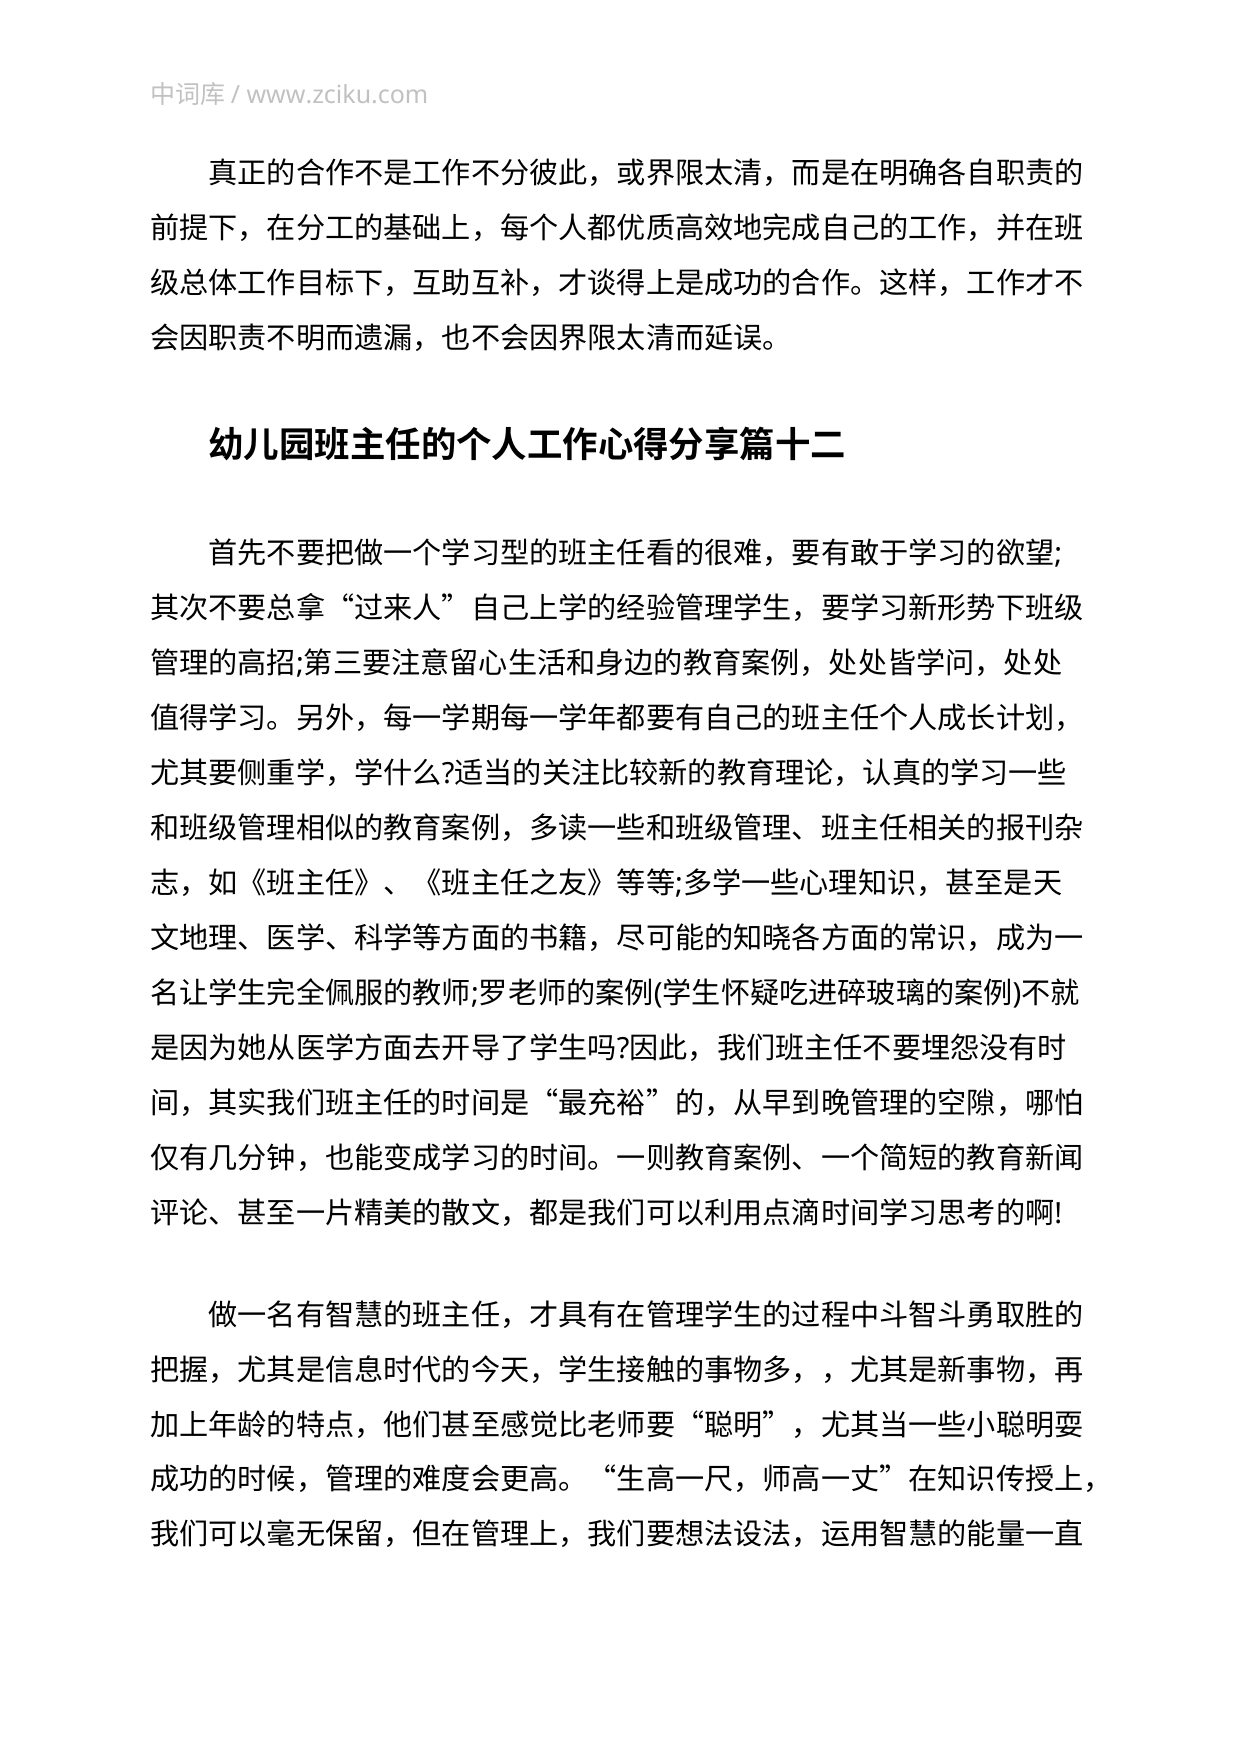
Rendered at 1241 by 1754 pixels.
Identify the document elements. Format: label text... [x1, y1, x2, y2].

text 幼儿园班主任的个人工作心得分享篇十二 [150, 416, 1090, 468]
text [150, 1291, 1090, 1553]
text 真正的合作不是工作不分彼此，或界限太清，而是在明确各自职责的前提下，在分工的基础上，每个人都优质高效地完成自己的工作，并在班级总体工作目标下，互助互补，才谈得上是成功的合作。这样，工作才不会因职责不明而遗漏，也不会因界限太清而延误。 [150, 150, 1090, 357]
text 首先不要把做一个学习型的班主任看的很难，要有敢于学习的欲望;其次不要总拿“过来人”自己上学的经验管理学生，要学习新形势下班级管理的高招;第三要注意留心生活和身边的教育案例，处处皆学问，处处值得学习。另外，每一学期每一学年都要有自己的班主任个人成长计划，尤其要侧重学，学什么?适当的关注比较新的教育理论，认真的学习一些和班级管理相似的教育案例，多读一些和班级管理、班主任相关的报刊杂志，如《班主任》、《班主任之友》等等;多学一些心理知识，甚至是天文地理、医学、科学等方面的书籍，尽可能的知晓各方面的常识，成为一名让学生完全佩服的教师;罗老师的案例(学生怀疑吃进碎玻璃的案例)不就是因为她从医学方面去开导了学生吗?因此，我们班主任不要埋怨没有时间，其实我们班主任的时间是“最充裕”的，从早到晚管理的空隙，哪怕仅有几分钟，也能变成学习的时间。一则教育案例、一个简短的教育新闻评论、甚至一片精美的散文，都是我们可以利用点滴时间学习思考的啊! [150, 530, 1090, 1232]
